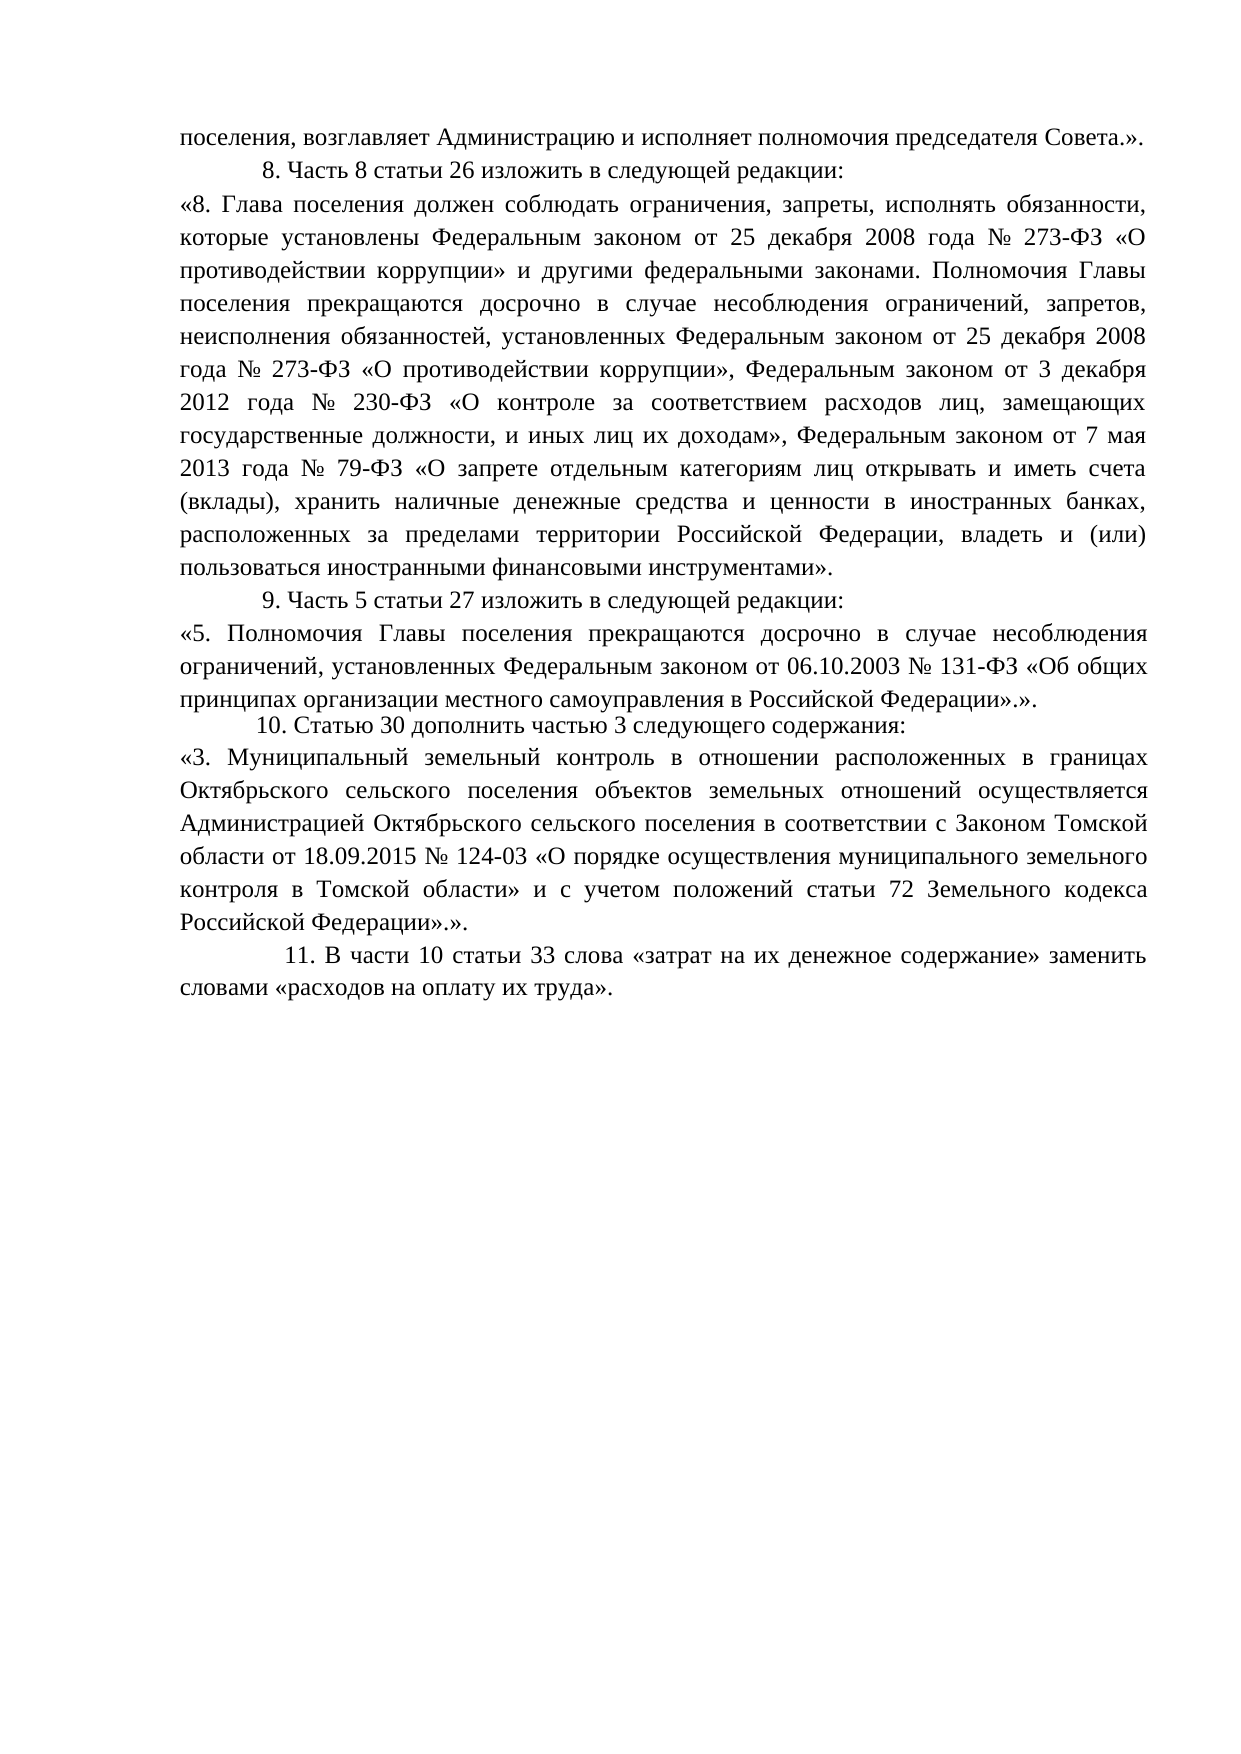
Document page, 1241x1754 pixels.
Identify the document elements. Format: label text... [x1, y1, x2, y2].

text 9. Часть 5 статьи 27 изложить в следующей редакции: [179, 582, 1152, 615]
text «8. Глава поселения должен соблюдать ограничения, запреты, исполнять обязанности, которые установлены Федеральным законом от 25 декабря 2008 года № 273-ФЗ «О противодействии коррупции» и другими федеральными законами. Полномочия Главы поселения прекращаются досрочно в случае несоблюдения ограничений, запретов, неисполнения обязанностей, установленных Федеральным законом от 25 декабря 2008 года № 273-ФЗ «О противодействии коррупции», Федеральным законом от 3 декабря 2012 года № 230-ФЗ «О контроле за соответствием расходов лиц, замещающих государственные должности, и иных лиц их доходам», Федеральным законом от 7 мая 2013 года № 79-ФЗ «О запрете отдельным категориям лиц открывать и иметь счета (вклады), хранить наличные денежные средства и ценности в иностранных банках, расположенных за пределами территории Российской Федерации, владеть и (или) пользоваться иностранными финансовыми инструментами». [179, 186, 1147, 582]
text «5. Полномочия Главы поселения прекращаются досрочно в случае несоблюдения ограничений, установленных Федеральным законом от 06.10.2003 № 131-ФЗ «Об общих принципах организации местного самоуправления в Российской Федерации».». [179, 615, 1149, 714]
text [179, 118, 1147, 152]
text 10. Статью 30 дополнить частью 3 следующего содержания: [179, 714, 1152, 739]
text «3. Муниципальный земельный контроль в отношении расположенных в границах Октябрьского сельского поселения объектов земельных отношений осуществляется Администрацией Октябрьского сельского поселения в соответствии с Законом Томской области от 18.09.2015 № 124-03 «О порядке осуществления муниципального земельного контроля в Томской области» и с учетом положений статьи 72 Земельного кодекса Российской Федерации».». [179, 739, 1149, 937]
text 8. Часть 8 статьи 26 изложить в следующей редакции: [179, 152, 1152, 186]
text 11. В части 10 статьи 33 слова «затрат на их денежное содержание» заменить словами «расходов на оплату их труда». [179, 937, 1149, 1002]
